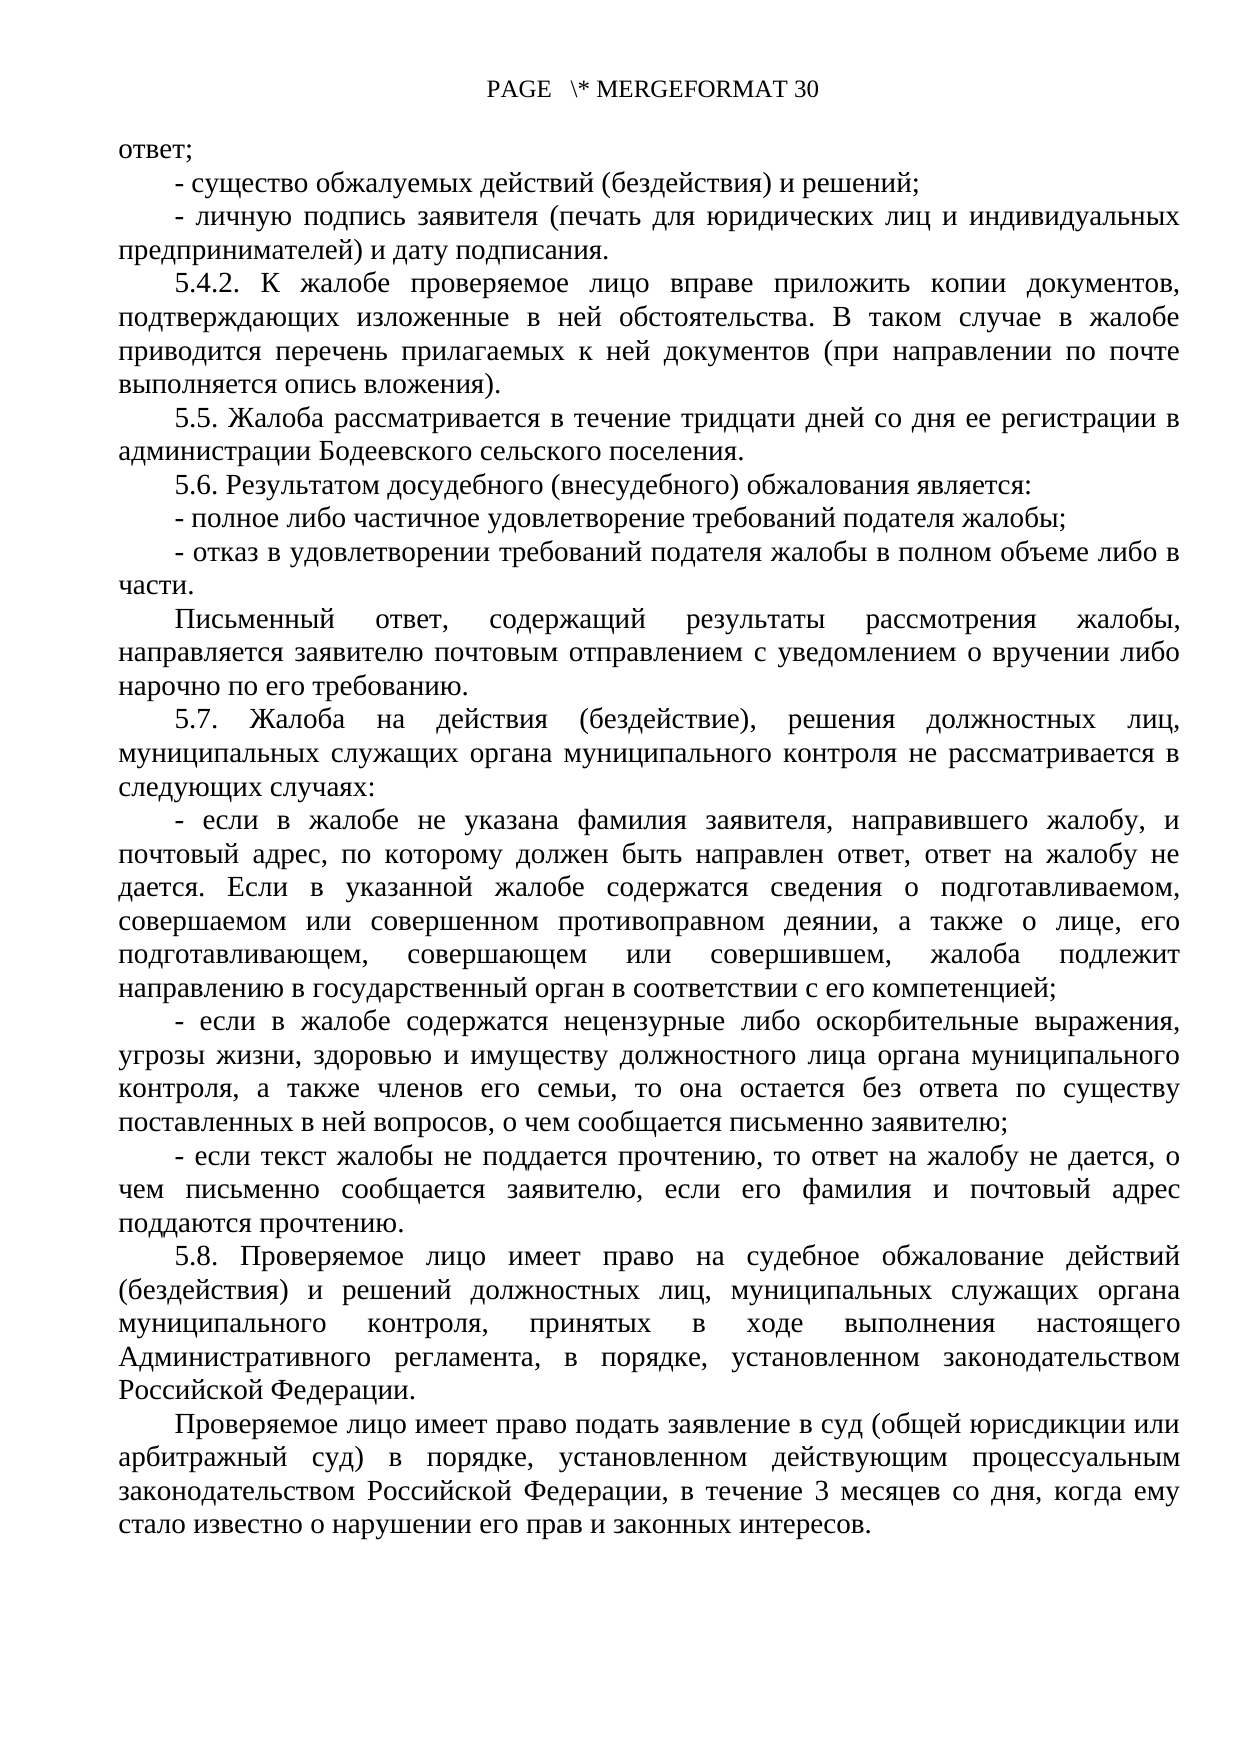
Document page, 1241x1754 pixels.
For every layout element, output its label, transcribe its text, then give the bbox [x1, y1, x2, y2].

text 5.5. Жалоба рассматривается в течение тридцати дней со дня ее регистрации в администрации Бодеевского сельского поселения. [118, 400, 1181, 467]
text - существо обжалуемых действий (бездействия) и решений; [118, 165, 1181, 198]
text 5.8. Проверяемое лицо имеет право на судебное обжалование действий (бездействия) и решений должностных лиц, муниципальных служащих органа муниципального контроля, принятых в ходе выполнения настоящего Административного регламента, в порядке, установленном законодательством Российской Федерации. [118, 1238, 1181, 1406]
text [118, 131, 1181, 165]
text - если в жалобе не указана фамилия заявителя, направившего жалобу, и почтовый адрес, по которому должен быть направлен ответ, ответ на жалобу не дается. Если в указанной жалобе содержатся сведения о подготавливаемом, совершаемом или совершенном противоправном деянии, а также о лице, его подготавливающем, совершающем или совершившем, жалоба подлежит направлению в государственный орган в соответствии с его компетенцией; [118, 802, 1181, 1003]
text - если текст жалобы не поддается прочтению, то ответ на жалобу не дается, о чем письменно сообщается заявителю, если его фамилия и почтовый адрес поддаются прочтению. [118, 1138, 1181, 1238]
text 5.6. Результатом досудебного (внесудебного) обжалования является: [118, 467, 1181, 500]
text - отказ в удовлетворении требований подателя жалобы в полном объеме либо в части. [118, 534, 1181, 601]
text - полное либо частичное удовлетворение требований подателя жалобы; [118, 500, 1181, 534]
text - личную подпись заявителя (печать для юридических лиц и индивидуальных предпринимателей) и дату подписания. [118, 198, 1181, 266]
text 5.4.2. К жалобе проверяемое лицо вправе приложить копии документов, подтверждающих изложенные в ней обстоятельства. В таком случае в жалобе приводится перечень прилагаемых к ней документов (при направлении по почте выполняется опись вложения). [118, 266, 1181, 400]
text 5.7. Жалоба на действия (бездействие), решения должностных лиц, муниципальных служащих органа муниципального контроля не рассматривается в следующих случаях: [118, 702, 1181, 802]
text Проверяемое лицо имеет право подать заявление в суд (общей юрисдикции или арбитражный суд) в порядке, установленном действующим процессуальным законодательством Российской Федерации, в течение 3 месяцев со дня, когда ему стало известно о нарушении его прав и законных интересов. [118, 1406, 1181, 1540]
text - если в жалобе содержатся нецензурные либо оскорбительные выражения, угрозы жизни, здоровью и имуществу должностного лица органа муниципального контроля, а также членов его семьи, то она остается без ответа по существу поставленных в ней вопросов, о чем сообщается письменно заявителю; [118, 1003, 1181, 1138]
text Письменный ответ, содержащий результаты рассмотрения жалобы, направляется заявителю почтовым отправлением с уведомлением о вручении либо нарочно по его требованию. [118, 601, 1181, 702]
